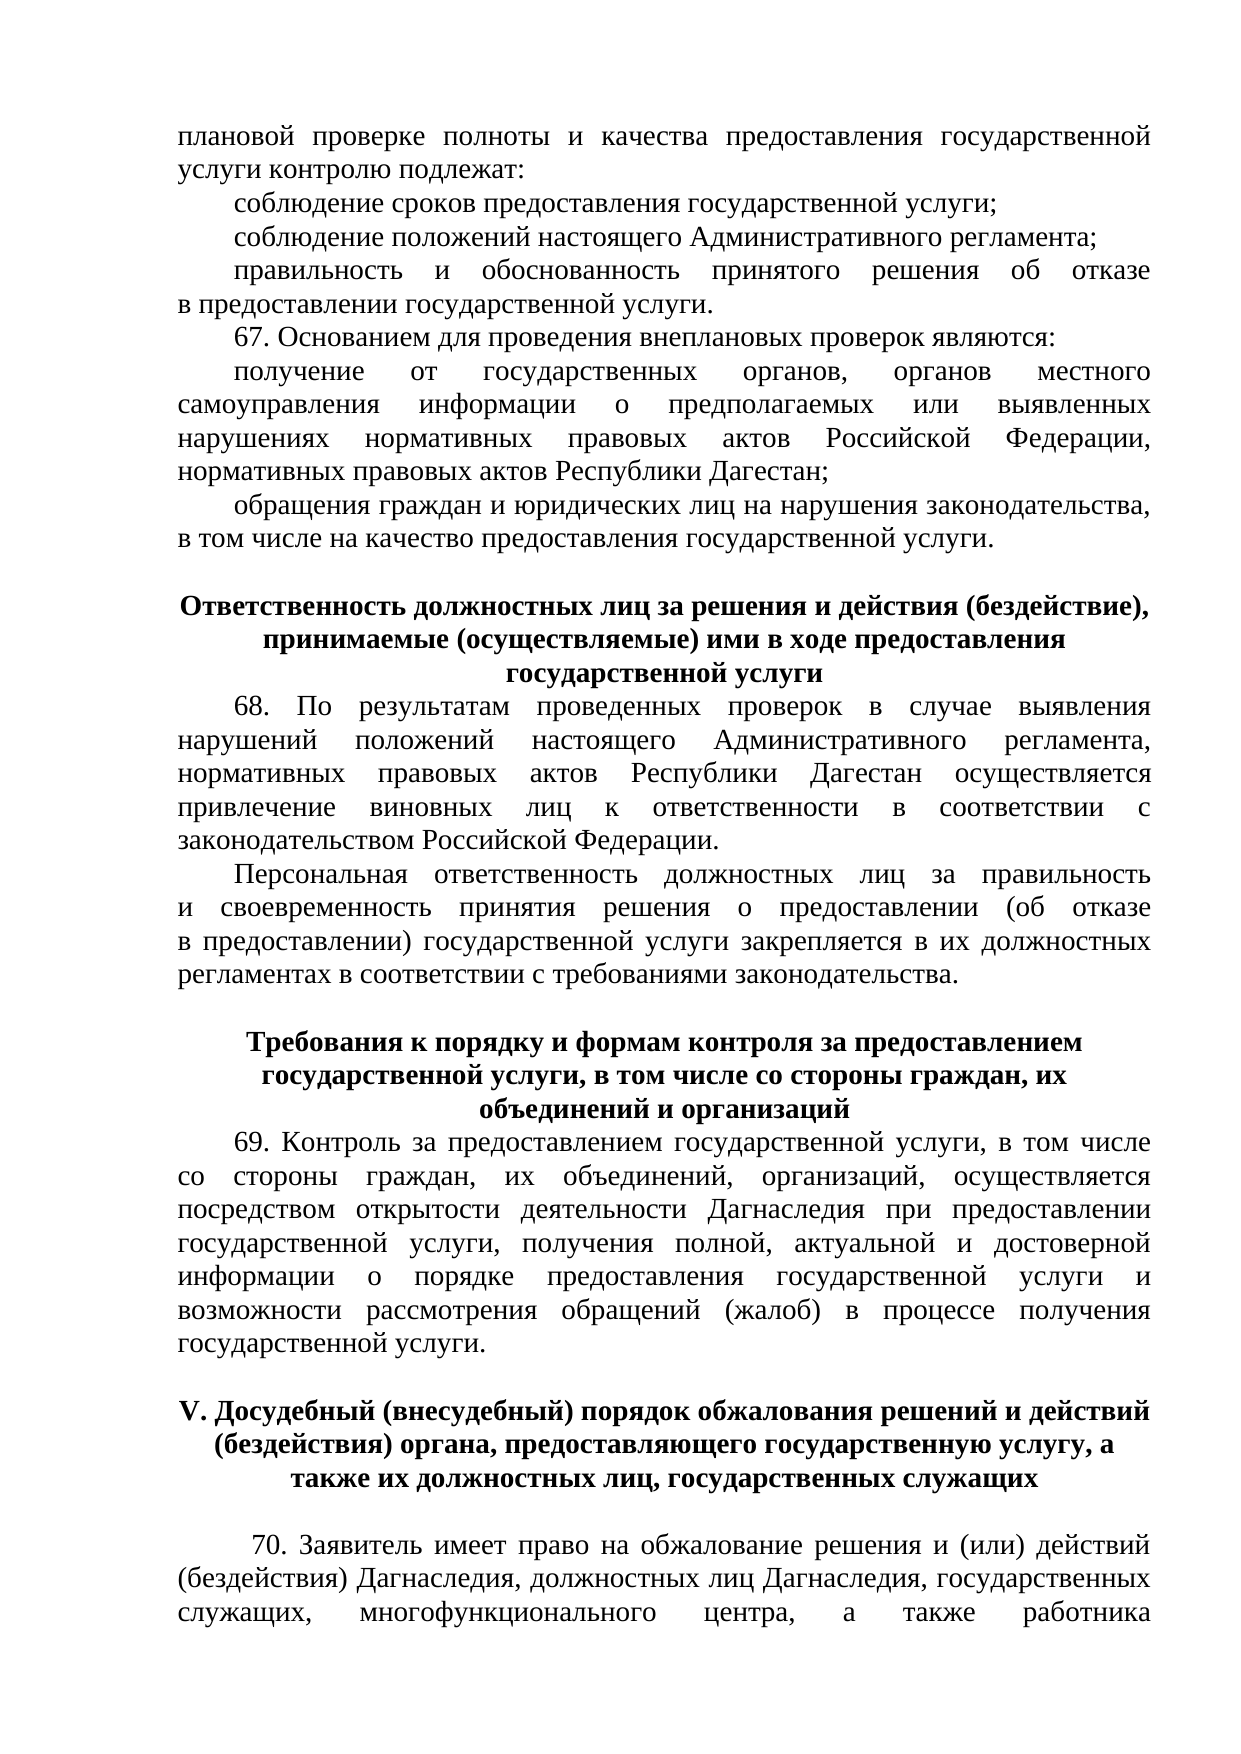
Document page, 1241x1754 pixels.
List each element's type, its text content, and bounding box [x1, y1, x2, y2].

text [177, 118, 1152, 185]
text принимаемые (осуществляемые) ими в ходе предоставления государственной услуги [177, 621, 1152, 688]
text государственной услуги, в том числе со стороны граждан, их объединений и организаций [177, 1057, 1152, 1124]
text Требования к порядку и формам контроля за предоставлением [177, 1024, 1152, 1057]
text получение от государственных органов, органов местного самоуправления информации о предполагаемых или выявленных нарушениях нормативных правовых актов Российской Федерации, нормативных правовых актов Республики Дагестан; [177, 353, 1152, 487]
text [177, 1527, 1152, 1627]
text Ответственность должностных лиц за решения и действия (бездействие), [177, 588, 1152, 621]
text обращения граждан и юридических лиц на нарушения законодательства, в том числе на качество предоставления государственной услуги. [177, 487, 1152, 554]
text правильность и обоснованность принятого решения об отказе в предоставлении государственной услуги. [177, 252, 1152, 319]
text 68. По результатам проведенных проверок в случае выявления нарушений положений настоящего Административного регламента, нормативных правовых актов Республики Дагестан осуществляется привлечение виновных лиц к ответственности в соответствии с законодательством Российской Федерации. [177, 688, 1152, 856]
text 67. Основанием для проведения внеплановых проверок являются: [177, 319, 1152, 353]
text V. Досудебный (внесудебный) порядок обжалования решений и действий (бездействия) органа, предоставляющего государственную услугу, а также их должностных лиц, государственных служащих [177, 1393, 1152, 1493]
text соблюдение сроков предоставления государственной услуги; [177, 185, 1152, 219]
text Персональная ответственность должностных лиц за правильность и своевременность принятия решения о предоставлении (об отказе в предоставлении) государственной услуги закрепляется в их должностных регламентах в соответствии с требованиями законодательства. [177, 856, 1152, 990]
text 69. Контроль за предоставлением государственной услуги, в том числе со стороны граждан, их объединений, организаций, осуществляется посредством открытости деятельности Дагнаследия при предоставлении государственной услуги, получения полной, актуальной и достоверной информации о порядке предоставления государственной услуги и возможности рассмотрения обращений (жалоб) в процессе получения государственной услуги. [177, 1124, 1152, 1359]
text соблюдение положений настоящего Административного регламента; [177, 219, 1152, 252]
